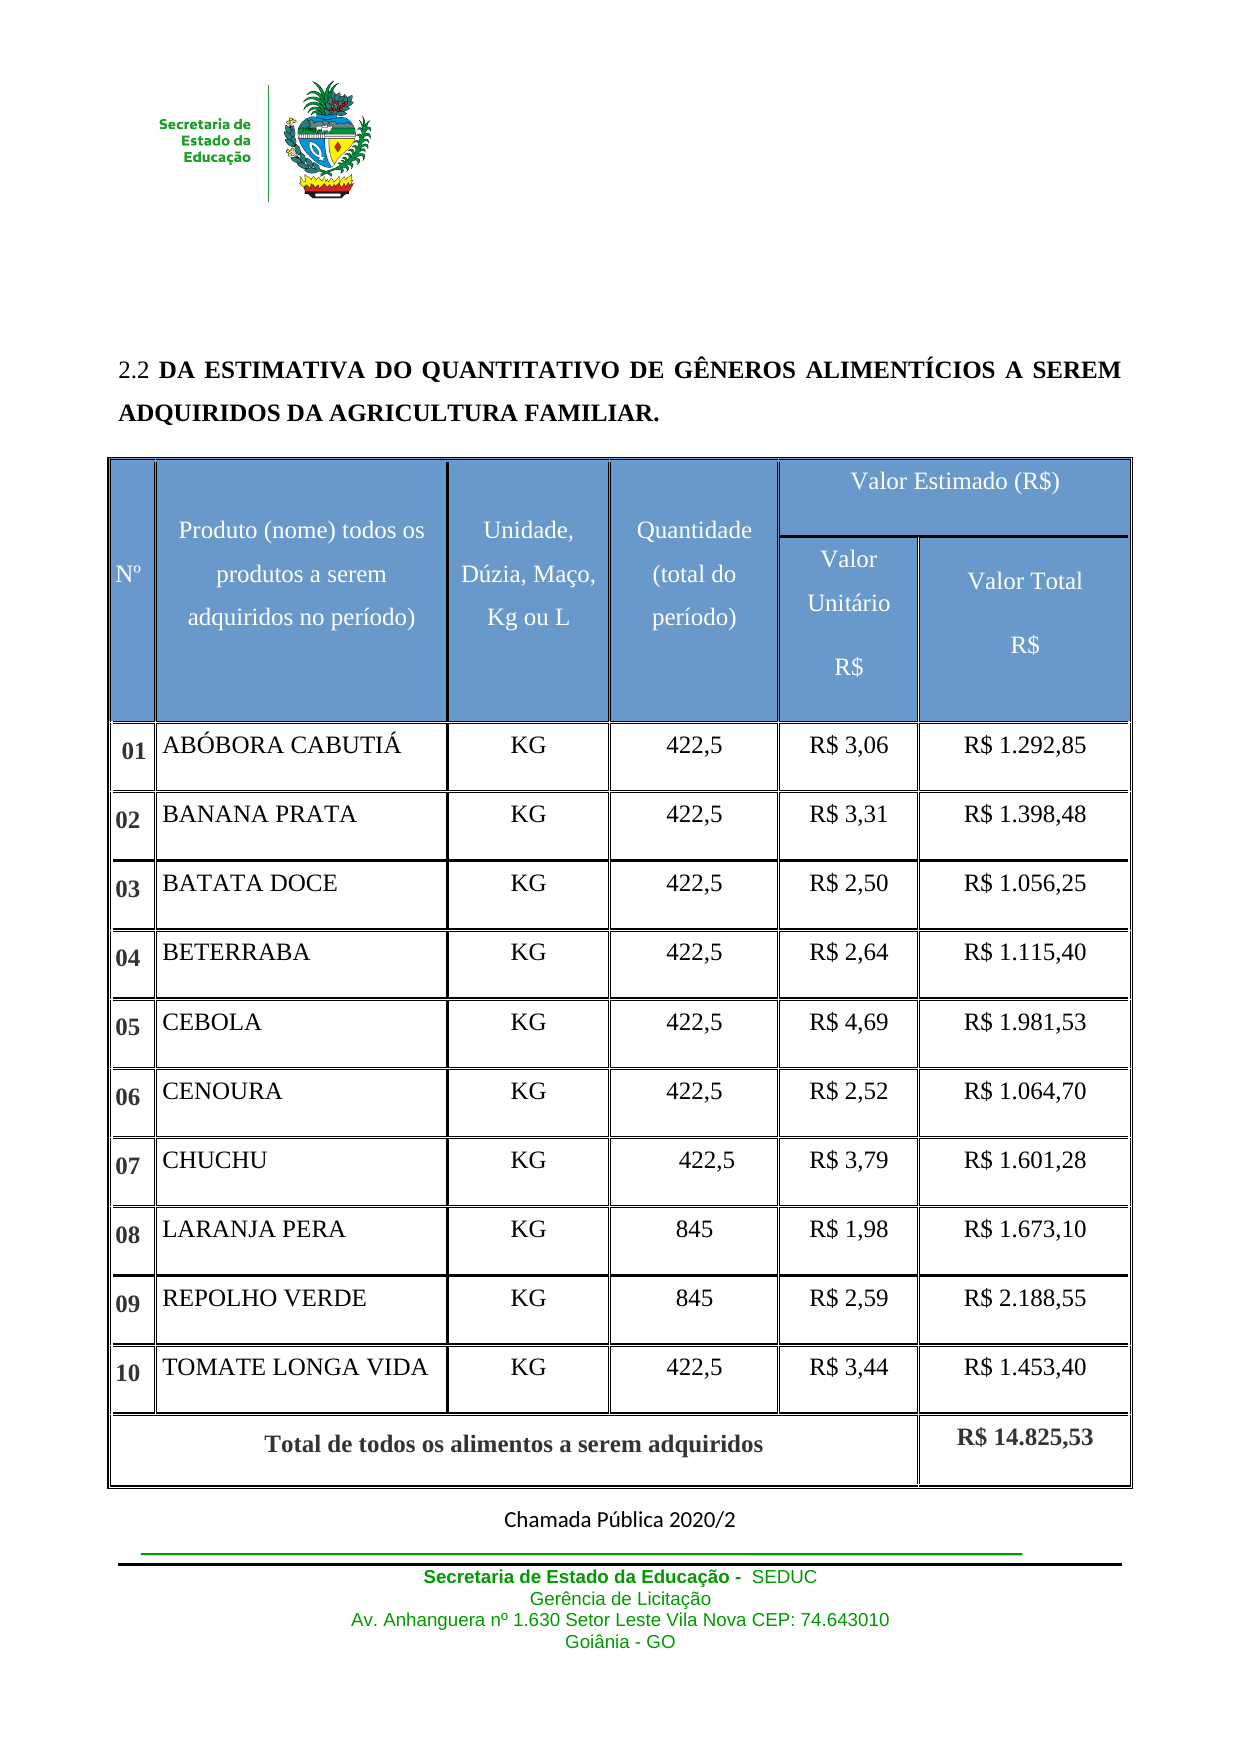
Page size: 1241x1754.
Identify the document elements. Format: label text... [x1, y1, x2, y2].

table_cell R$ 2,52 [780, 1070, 917, 1136]
table_cell R$ 2,50 [780, 862, 917, 928]
table_cell 07 [109, 1136, 156, 1205]
table_cell 01 [109, 721, 156, 790]
picture [118, 73, 412, 210]
table_cell 422,5 [611, 793, 777, 859]
table_cell KG [449, 862, 608, 928]
table_cell 845 [611, 1277, 777, 1343]
table_cell R$ 1.292,85 [919, 721, 1131, 790]
table_cell R$ 1.064,70 [920, 1066, 1130, 1136]
table_cell BANANA PRATA [157, 793, 446, 859]
table_cell R$ 1.398,48 [919, 790, 1131, 859]
table_cell R$ 3,06 [780, 724, 917, 790]
table_cell 422,5 [611, 724, 777, 790]
table_cell CENOURA [157, 1070, 446, 1136]
table_cell LARANJA PERA [157, 1208, 446, 1274]
table_cell Valor Unitário R$ [780, 538, 917, 721]
table_header Valor Estimado (R$) [779, 460, 1130, 535]
text 2.2 DA ESTIMATIVA DO QUANTITATIVO DE GÊNEROS ALIMENTÍCIOS A SEREM ADQUIRIDOS DA AGRICULTURA FAMILIAR. [118, 355, 1122, 427]
table_cell REPOLHO VERDE [157, 1277, 446, 1343]
table_cell KG [449, 1070, 608, 1136]
table_cell KG [449, 724, 608, 790]
table_cell R$ 2,64 [780, 932, 917, 997]
table_cell 422,5 [611, 932, 777, 997]
table_cell 422,5 [611, 862, 777, 928]
table_cell KG [449, 1347, 608, 1412]
table_cell TOMATE LONGA VIDA [157, 1347, 446, 1412]
table_cell R$ 1.601,28 [919, 1136, 1131, 1205]
table_cell 422,5 [611, 1139, 777, 1205]
table_cell 422,5 [611, 1347, 777, 1412]
table_cell KG [449, 793, 608, 859]
table_cell R$ 2,59 [780, 1277, 917, 1343]
table_cell R$ 1.673,10 [919, 1205, 1131, 1274]
table_cell BATATA DOCE [157, 862, 446, 928]
table_header Produto (nome) todos os produtos a serem adquiridos no período) [156, 460, 447, 721]
table_cell KG [449, 1139, 608, 1205]
table_cell R$ 3,44 [780, 1347, 917, 1412]
table_cell R$ 1,98 [780, 1208, 917, 1274]
table_cell 845 [611, 1208, 777, 1274]
table_cell R$ 2.188,55 [920, 1274, 1130, 1343]
table_cell CEBOLA [157, 1001, 446, 1066]
table_cell 09 [111, 1274, 154, 1343]
table_cell Total de todos os alimentos a serem adquiridos [111, 1412, 918, 1485]
table_cell R$ 14.825,53 [919, 1412, 1130, 1485]
table_cell BETERRABA [157, 932, 446, 997]
table_cell 10 [111, 1343, 154, 1412]
table_cell 06 [111, 1066, 154, 1136]
table_cell Valor Total R$ [920, 535, 1130, 721]
table_cell R$ 4,69 [780, 1001, 917, 1066]
table_cell 422,5 [611, 1070, 777, 1136]
table_cell KG [449, 1208, 608, 1274]
table_cell KG [449, 1001, 608, 1066]
table_cell KG [449, 932, 608, 997]
table_header Unidade, Dúzia, Maço, Kg ou L [447, 460, 610, 721]
table_cell CHUCHU [157, 1139, 446, 1205]
table_cell R$ 3,79 [780, 1139, 917, 1205]
table_cell 04 [111, 928, 154, 997]
table_cell KG [449, 1277, 608, 1343]
table_header Nº [111, 460, 156, 721]
table_cell 05 [111, 997, 154, 1066]
table_cell ABÓBORA CABUTIÁ [157, 724, 446, 790]
table_cell R$ 1.453,40 [920, 1343, 1130, 1412]
table_cell R$ 1.115,40 [920, 928, 1130, 997]
table_header Quantidade (total do período) [610, 460, 779, 721]
table_cell 02 [109, 790, 156, 859]
table_cell R$ 3,31 [780, 793, 917, 859]
table_cell R$ 1.056,25 [920, 859, 1130, 928]
table_cell 03 [111, 859, 154, 928]
table_cell 08 [109, 1205, 156, 1274]
table_cell 422,5 [611, 1001, 777, 1066]
table_cell R$ 1.981,53 [920, 997, 1130, 1066]
